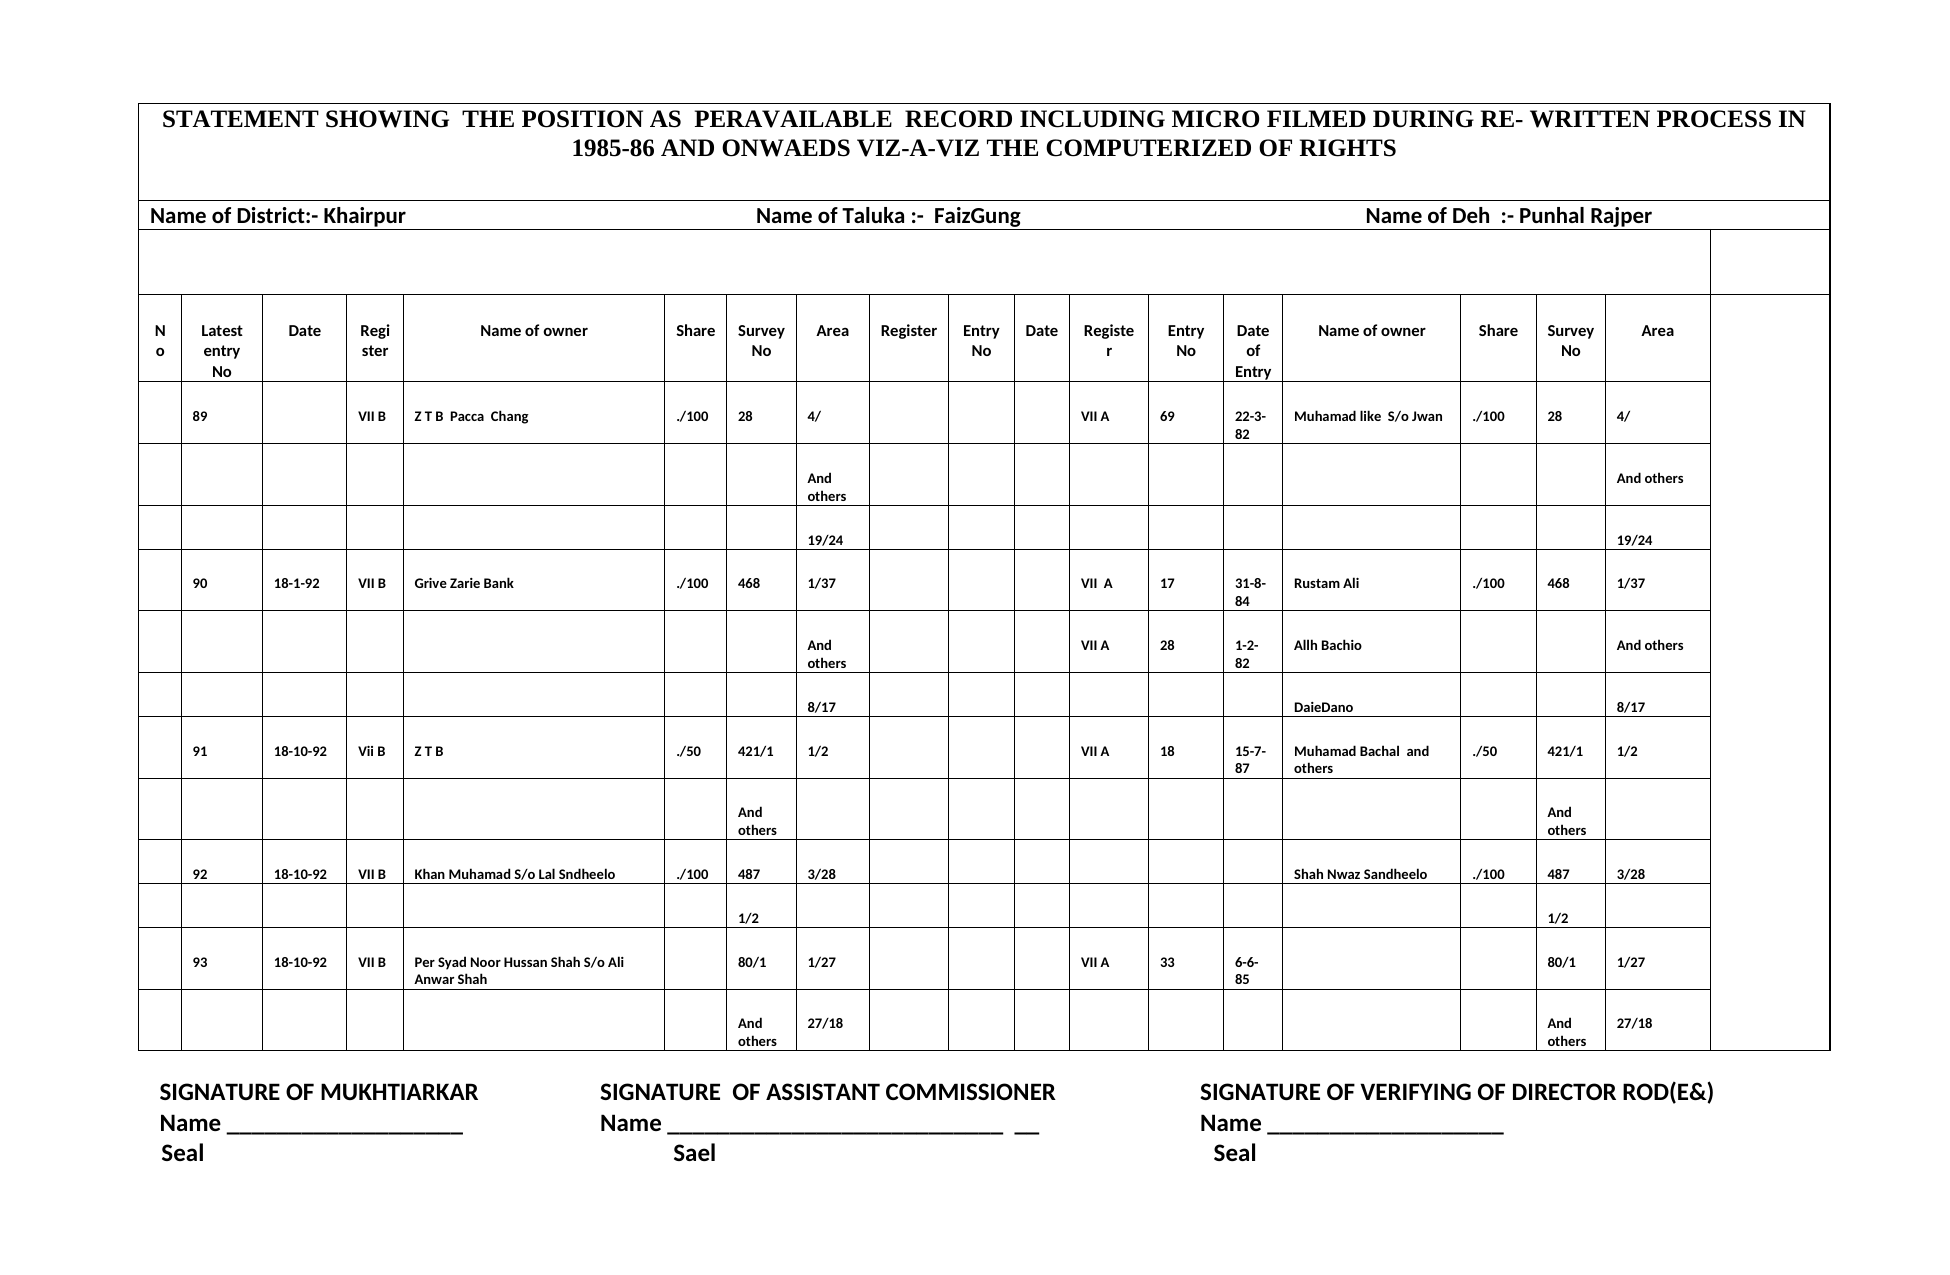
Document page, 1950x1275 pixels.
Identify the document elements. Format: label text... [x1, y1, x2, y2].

table_cell Name of District:- Khairpur Name of Taluka :- FaizGung Name of Deh :- Punhal Rajper [139, 201, 1829, 229]
table_cell [1461, 928, 1536, 988]
table_cell [263, 884, 346, 927]
table_cell [263, 611, 346, 672]
table_cell [139, 444, 181, 505]
table_cell 1/2 [1606, 717, 1710, 777]
table_cell [404, 779, 664, 839]
table_cell [139, 779, 181, 839]
table_cell [1015, 611, 1069, 672]
table_cell [347, 884, 403, 927]
table_cell [949, 928, 1014, 988]
table_cell [1224, 884, 1282, 927]
text SIGNATURE OF MUKHTIARKAR SIGNATURE OF ASSISTANT COMMISSIONER SIGNATURE OF VERIFYING OF DIRECTOR ROD(E&) [159, 1076, 1837, 1107]
table_cell [263, 382, 346, 443]
table_cell [949, 779, 1014, 839]
table_cell [263, 673, 346, 716]
table_cell [870, 382, 948, 443]
table_cell Latest entry No [182, 295, 262, 381]
table_cell [1224, 840, 1282, 883]
table_cell Register [870, 295, 948, 381]
table_cell And others [797, 444, 869, 505]
table_cell [404, 611, 664, 672]
table_cell Share [1461, 295, 1536, 381]
table_cell Grive Zarie Bank [404, 550, 664, 610]
table_cell And others [727, 779, 796, 839]
table_cell ./100 [1461, 382, 1536, 443]
table_cell [870, 673, 948, 716]
table_cell [404, 444, 664, 505]
table_cell [870, 717, 948, 777]
table_cell 28 [727, 382, 796, 443]
table_cell [182, 611, 262, 672]
table_cell [263, 506, 346, 548]
table_cell 1/27 [1606, 928, 1710, 988]
table_cell [665, 611, 726, 672]
table_cell [727, 673, 796, 716]
table_cell [404, 990, 664, 1050]
table_cell [1606, 779, 1710, 839]
table_cell [182, 444, 262, 505]
table_cell [182, 673, 262, 716]
table_cell 28 [1537, 382, 1605, 443]
table_cell 91 [182, 717, 262, 777]
table_cell Allh Bachio [1283, 611, 1460, 672]
table_cell ./50 [1461, 717, 1536, 777]
table_cell ./100 [665, 382, 726, 443]
table_cell [949, 840, 1014, 883]
table_cell 1/37 [1606, 550, 1710, 610]
table_cell And others [1537, 990, 1605, 1050]
table_cell Area [797, 295, 869, 381]
table_cell 27/18 [1606, 990, 1710, 1050]
table_cell [139, 990, 181, 1050]
table_cell 18-10-92 [263, 717, 346, 777]
table_cell [139, 550, 181, 610]
table_cell [139, 230, 1710, 294]
table_cell Date of Entry [1224, 295, 1282, 381]
table_cell [1461, 990, 1536, 1050]
table_cell 27/18 [797, 990, 869, 1050]
table_cell [870, 444, 948, 505]
table_cell [139, 673, 181, 716]
table_cell [1015, 990, 1069, 1050]
table_cell Survey No [1537, 295, 1605, 381]
table_cell Muhamad like S/o Jwan [1283, 382, 1460, 443]
table_cell Name of owner [404, 295, 664, 381]
table_cell [870, 840, 948, 883]
table_cell [1149, 444, 1223, 505]
table_cell 28 [1149, 611, 1223, 672]
table_cell [870, 990, 948, 1050]
table_cell Shah Nwaz Sandheelo [1283, 840, 1460, 883]
table_cell [182, 506, 262, 548]
table_cell [727, 444, 796, 505]
table_cell [139, 928, 181, 988]
table_cell [1461, 444, 1536, 505]
text Seal Sael Seal [150, 1137, 1940, 1168]
table_cell [797, 779, 869, 839]
table_cell [1015, 673, 1069, 716]
table_cell [1149, 673, 1223, 716]
table_cell 3/28 [1606, 840, 1710, 883]
table_cell 31-8-84 [1224, 550, 1282, 610]
table_cell Entry No [949, 295, 1014, 381]
table_cell 3/28 [797, 840, 869, 883]
table_cell VII A [1070, 382, 1148, 443]
table_cell [665, 779, 726, 839]
table_cell VII B [347, 382, 403, 443]
table_cell [1461, 779, 1536, 839]
table_cell [347, 611, 403, 672]
table_cell [665, 928, 726, 988]
table_cell [1283, 928, 1460, 988]
table_cell Entry No [1149, 295, 1223, 381]
text Name ___________________ Name ___________________________ __ Name ___________________ [159, 1107, 1940, 1137]
table_cell Area [1606, 295, 1710, 381]
table_cell 92 [182, 840, 262, 883]
table_cell [1461, 884, 1536, 927]
table_cell Per Syad Noor Hussan Shah S/o Ali Anwar Shah [404, 928, 664, 988]
table_cell [1015, 928, 1069, 988]
table_cell [182, 990, 262, 1050]
table_header STATEMENT SHOWING THE POSITION AS PERAVAILABLE RECORD INCLUDING MICRO FILMED DURING RE- WRITTEN PROCESS IN 1985-86 AND ONWAEDS VIZ-A-VIZ THE COMPUTERIZED OF RIGHTS [139, 104, 1829, 200]
table_cell 90 [182, 550, 262, 610]
table_cell DaieDano [1283, 673, 1460, 716]
table_cell 18-10-92 [263, 928, 346, 988]
table_cell [1070, 884, 1148, 927]
table_cell [1015, 779, 1069, 839]
table_cell [182, 779, 262, 839]
table_cell [1015, 506, 1069, 548]
table_cell 33 [1149, 928, 1223, 988]
table_cell [949, 884, 1014, 927]
table_cell [665, 990, 726, 1050]
table_cell 8/17 [1606, 673, 1710, 716]
table_cell Date [1015, 295, 1069, 381]
table_cell [949, 990, 1014, 1050]
table_cell [1283, 444, 1460, 505]
table_cell 93 [182, 928, 262, 988]
table_cell [347, 506, 403, 548]
table_cell VII A [1070, 928, 1148, 988]
table_cell ./100 [665, 840, 726, 883]
table_cell 80/1 [1537, 928, 1605, 988]
table_cell [665, 506, 726, 548]
table_cell Khan Muhamad S/o Lal Sndheelo [404, 840, 664, 883]
table_cell [1015, 840, 1069, 883]
table_cell [139, 840, 181, 883]
table_cell [1711, 295, 1829, 1050]
table_cell 22-3-82 [1224, 382, 1282, 443]
table_cell Z T B Pacca Chang [404, 382, 664, 443]
table_cell [870, 779, 948, 839]
table_cell [949, 717, 1014, 777]
table_cell [1537, 444, 1605, 505]
table_cell [1070, 506, 1148, 548]
table_cell And others [1606, 444, 1710, 505]
table_cell [949, 506, 1014, 548]
table_cell 19/24 [797, 506, 869, 548]
table_cell ./50 [665, 717, 726, 777]
table_cell [1283, 990, 1460, 1050]
table_cell [1070, 779, 1148, 839]
table_cell [1224, 779, 1282, 839]
table_cell [347, 444, 403, 505]
table_cell [139, 611, 181, 672]
table_cell 4/ [1606, 382, 1710, 443]
table_cell [263, 444, 346, 505]
table_cell [870, 884, 948, 927]
table_cell 1/2 [797, 717, 869, 777]
table_cell [1461, 611, 1536, 672]
table_cell [1015, 382, 1069, 443]
table_cell [1283, 779, 1460, 839]
table_cell [797, 884, 869, 927]
table_cell Rustam Ali [1283, 550, 1460, 610]
table_cell 1/27 [797, 928, 869, 988]
table_cell [1070, 840, 1148, 883]
table_cell 18-10-92 [263, 840, 346, 883]
table_cell 468 [727, 550, 796, 610]
table_cell VII A [1070, 550, 1148, 610]
table_cell Register [347, 295, 403, 381]
table_cell 69 [1149, 382, 1223, 443]
table_cell [665, 673, 726, 716]
table_cell [1015, 444, 1069, 505]
table_cell And others [727, 990, 796, 1050]
table_cell ./100 [1461, 840, 1536, 883]
table_cell [870, 928, 948, 988]
table_cell ./100 [665, 550, 726, 610]
table_cell [347, 779, 403, 839]
table_cell Name of owner [1283, 295, 1460, 381]
table_cell VII A [1070, 611, 1148, 672]
table_cell [870, 611, 948, 672]
table_cell [949, 673, 1014, 716]
table_cell [182, 884, 262, 927]
table_cell [1461, 673, 1536, 716]
table_cell VII B [347, 840, 403, 883]
table_cell And others [1606, 611, 1710, 672]
table_cell [1711, 230, 1829, 294]
table_cell [1461, 506, 1536, 548]
table_cell [404, 884, 664, 927]
table_cell 6-6-85 [1224, 928, 1282, 988]
table_cell 15-7-87 [1224, 717, 1282, 777]
table_cell Share [665, 295, 726, 381]
table_cell [727, 611, 796, 672]
table_cell [347, 673, 403, 716]
table_cell VII A [1070, 717, 1148, 777]
table_cell [1537, 611, 1605, 672]
table_cell [1070, 990, 1148, 1050]
table_cell 1/37 [797, 550, 869, 610]
table_cell No [139, 295, 181, 381]
table_cell [139, 884, 181, 927]
table_cell 1-2-82 [1224, 611, 1282, 672]
table_cell 487 [1537, 840, 1605, 883]
table_cell [1149, 779, 1223, 839]
table_cell [347, 990, 403, 1050]
table_cell [1224, 990, 1282, 1050]
table_cell [1149, 840, 1223, 883]
table_cell Date [263, 295, 346, 381]
table_cell Survey No [727, 295, 796, 381]
table_cell 17 [1149, 550, 1223, 610]
table_cell [139, 382, 181, 443]
table_cell [949, 444, 1014, 505]
table_cell Vii B [347, 717, 403, 777]
table_cell [1149, 506, 1223, 548]
table_cell [1537, 506, 1605, 548]
table_cell [1224, 444, 1282, 505]
table_cell [139, 506, 181, 548]
table_cell 4/ [797, 382, 869, 443]
table_cell VII B [347, 550, 403, 610]
table_cell And others [1537, 779, 1605, 839]
table_cell 8/17 [797, 673, 869, 716]
table_cell [1283, 884, 1460, 927]
table_cell [1224, 673, 1282, 716]
table_cell [1070, 673, 1148, 716]
table_cell VII B [347, 928, 403, 988]
table_cell [949, 611, 1014, 672]
table_cell [870, 506, 948, 548]
table_cell [1070, 444, 1148, 505]
table_cell [870, 550, 948, 610]
table_cell 468 [1537, 550, 1605, 610]
table_cell [727, 506, 796, 548]
table_cell [1015, 717, 1069, 777]
table_cell [1015, 550, 1069, 610]
table_cell ./100 [1461, 550, 1536, 610]
table_cell 421/1 [727, 717, 796, 777]
table_cell Muhamad Bachal and others [1283, 717, 1460, 777]
table_cell [404, 673, 664, 716]
table_cell 19/24 [1606, 506, 1710, 548]
table_cell [949, 550, 1014, 610]
table_cell [1224, 506, 1282, 548]
table_cell [1149, 884, 1223, 927]
table_cell 18-1-92 [263, 550, 346, 610]
table_cell [1015, 884, 1069, 927]
table_cell [665, 884, 726, 927]
table_cell [1606, 884, 1710, 927]
table_cell 1/2 [727, 884, 796, 927]
table_cell [1149, 990, 1223, 1050]
table_cell [139, 717, 181, 777]
table_cell 89 [182, 382, 262, 443]
table_cell 18 [1149, 717, 1223, 777]
table_cell 80/1 [727, 928, 796, 988]
table_cell Z T B [404, 717, 664, 777]
table_cell [1283, 506, 1460, 548]
table_cell [665, 444, 726, 505]
table_cell 421/1 [1537, 717, 1605, 777]
table_cell [949, 382, 1014, 443]
table_cell Register [1070, 295, 1148, 381]
table_cell 487 [727, 840, 796, 883]
table_cell [263, 990, 346, 1050]
table_cell 1/2 [1537, 884, 1605, 927]
table_cell And others [797, 611, 869, 672]
table_cell [263, 779, 346, 839]
table_cell [1537, 673, 1605, 716]
table_cell [404, 506, 664, 548]
